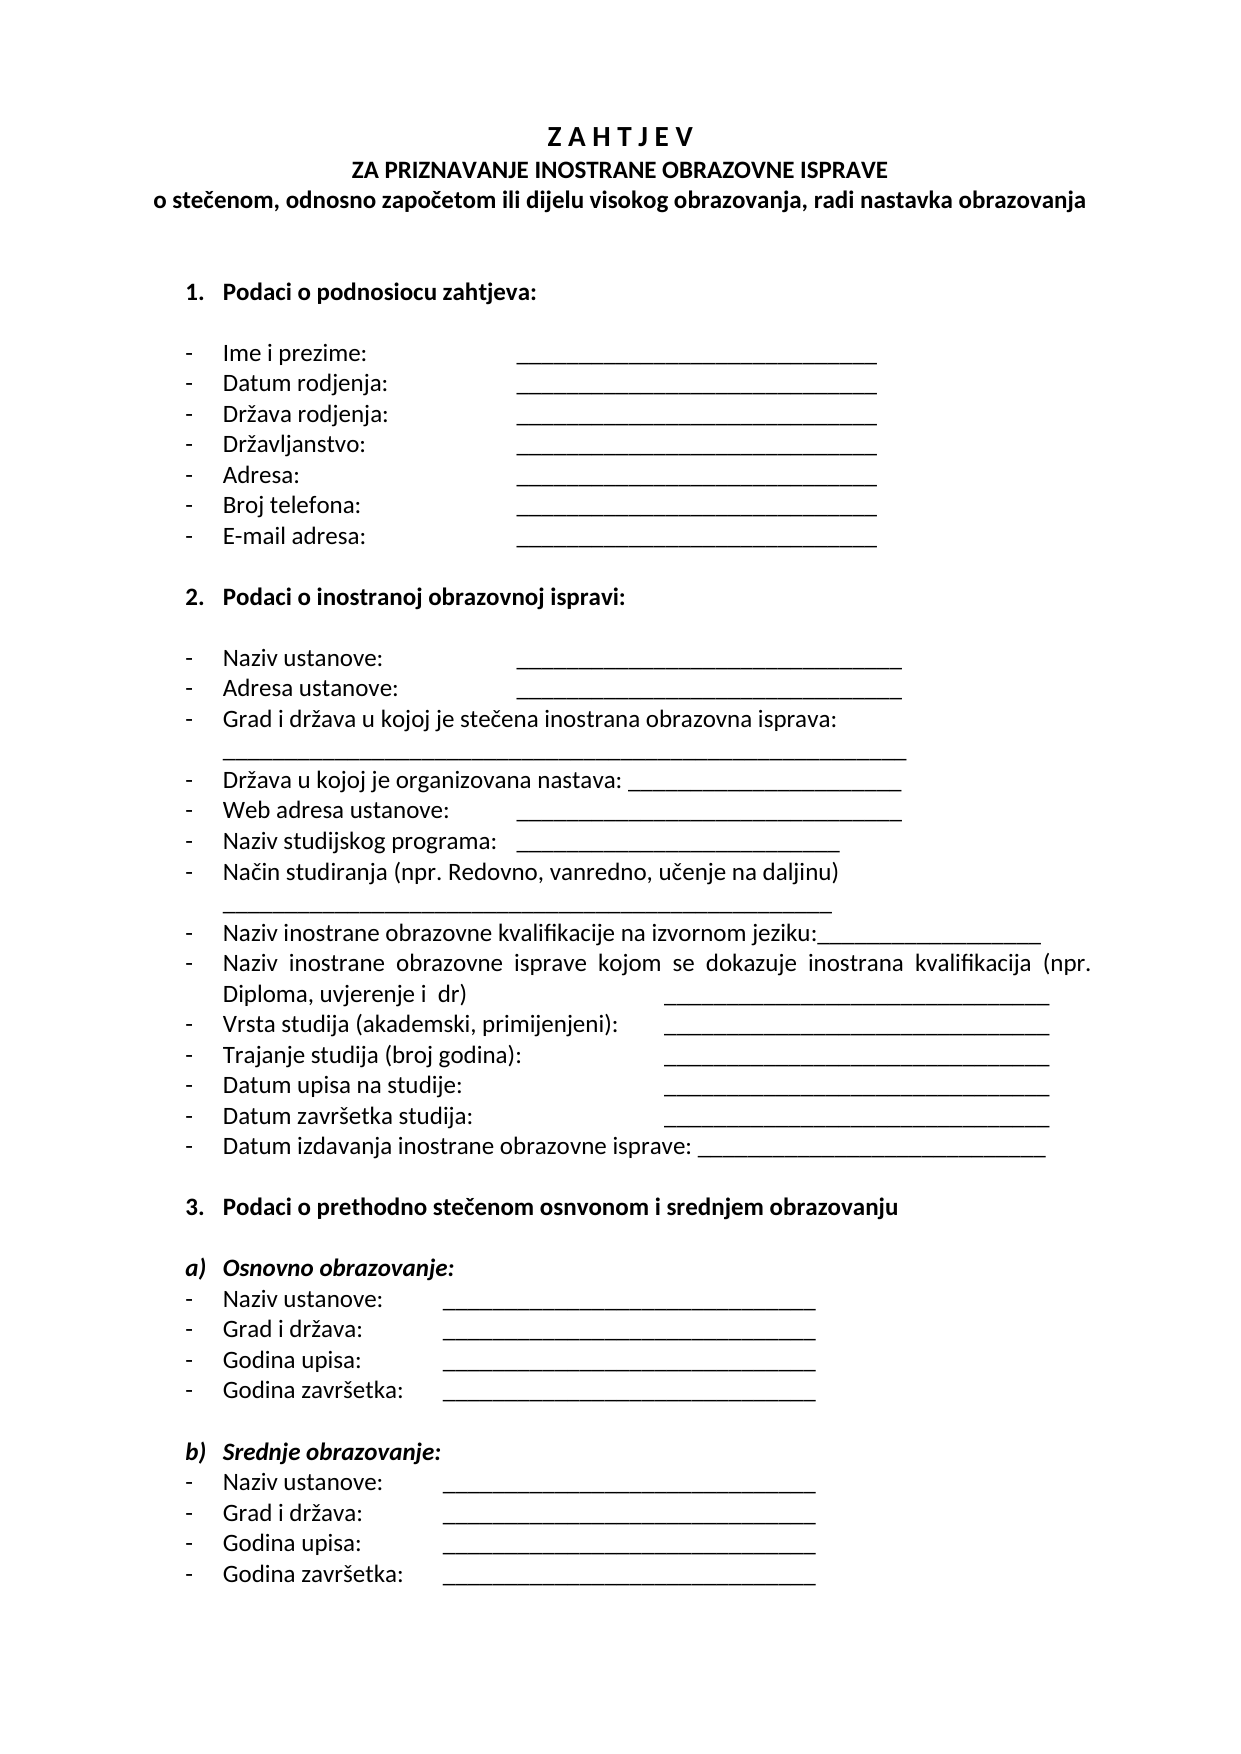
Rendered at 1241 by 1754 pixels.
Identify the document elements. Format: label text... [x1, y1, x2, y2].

text ZA PRIZNAVANJE INOSTRANE OBRAZOVNE ISPRAVE [148, 154, 1093, 184]
list Godina upisa: ______________________________ [185, 1527, 1093, 1558]
list _______________________________________________________ [223, 734, 1093, 764]
list Adresa: _____________________________ [185, 459, 1093, 489]
list Grad i država: ______________________________ [185, 1313, 1093, 1344]
list Grad i država u kojoj je stečena inostrana obrazovna isprava: [185, 703, 1093, 734]
list Datum izdavanja inostrane obrazovne isprave: ____________________________ [185, 1130, 1093, 1161]
list Godina završetka: ______________________________ [185, 1558, 1093, 1588]
list Podaci o podnosiocu zahtjeva: [185, 276, 1093, 306]
list Datum završetka studija: _______________________________ [185, 1100, 1093, 1130]
list Podaci o inostranoj obrazovnoj ispravi: [185, 581, 1093, 612]
list Država u kojoj je organizovana nastava: ______________________ [185, 764, 1093, 795]
list E-mail adresa: _____________________________ [185, 520, 1093, 551]
list Ime i prezime: _____________________________ [185, 337, 1093, 367]
list Osnovno obrazovanje: [185, 1252, 1093, 1283]
list Vrsta studija (akademski, primijenjeni): _______________________________ [185, 1008, 1093, 1039]
list Web adresa ustanove: _______________________________ [185, 795, 1093, 825]
list _________________________________________________ [223, 886, 1093, 917]
list Srednje obrazovanje: [185, 1436, 1093, 1466]
list Datum rodjenja: _____________________________ [185, 367, 1093, 398]
list Broj telefona: _____________________________ [185, 489, 1093, 520]
list Naziv inostrane obrazovne kvalifikacije na izvornom jeziku:__________________ [185, 917, 1093, 947]
list Naziv inostrane obrazovne isprave kojom se dokazuje inostrana kvalifikacija (npr. Diploma, uvjerenje i dr) _______________________________ [185, 947, 1093, 1008]
list Naziv ustanove: _______________________________ [185, 642, 1093, 673]
list Godina završetka: ______________________________ [185, 1374, 1093, 1405]
text o stečenom, odnosno započetom ili dijelu visokog obrazovanja, radi nastavka obrazovanja [148, 184, 1093, 215]
list Podaci o prethodno stečenom osnvonom i srednjem obrazovanju [185, 1191, 1093, 1222]
list Naziv ustanove: ______________________________ [185, 1283, 1093, 1313]
list Datum upisa na studije: _______________________________ [185, 1069, 1093, 1100]
list Trajanje studija (broj godina): _______________________________ [185, 1039, 1093, 1069]
list Godina upisa: ______________________________ [185, 1344, 1093, 1374]
list Grad i država: ______________________________ [185, 1497, 1093, 1527]
list Način studiranja (npr. Redovno, vanredno, učenje na daljinu) [185, 856, 1093, 886]
list Država rodjenja: _____________________________ [185, 398, 1093, 428]
list Adresa ustanove: _______________________________ [185, 673, 1093, 703]
list Naziv studijskog programa: __________________________ [185, 825, 1093, 856]
list Naziv ustanove: ______________________________ [185, 1466, 1093, 1497]
list Državljanstvo: _____________________________ [185, 428, 1093, 459]
text Z A H T J E V [148, 118, 1093, 154]
